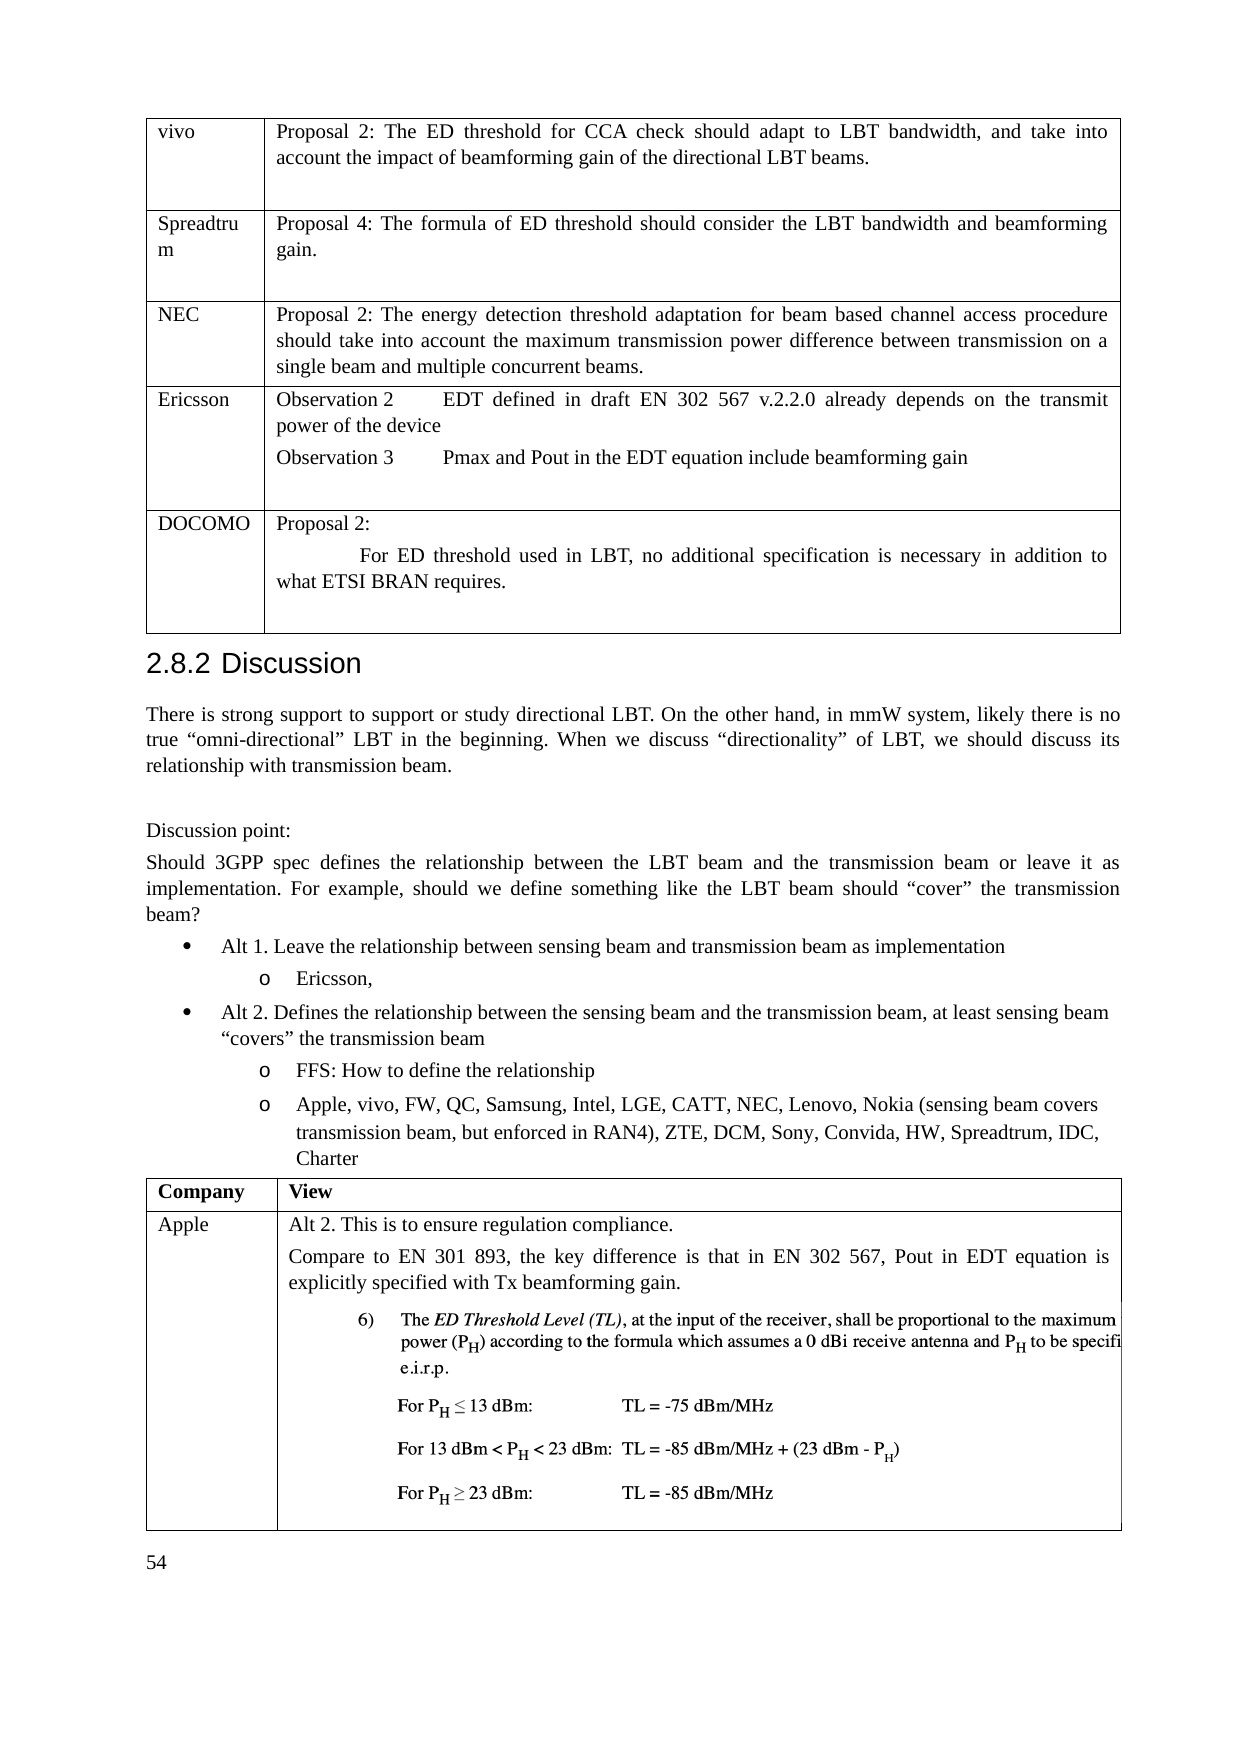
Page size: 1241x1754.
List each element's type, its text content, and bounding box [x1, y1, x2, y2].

list Alt 2. Defines the relationship between the sensing beam and the transmission beam, at least sensing beam “covers” the transmission beam [183, 1000, 1122, 1050]
table_header Company [147, 1179, 277, 1211]
table_cell vivo [147, 119, 264, 209]
text There is strong support to support or study directional LBT. On the other hand, in mmW system, likely there is no true “omni-directional” LBT in the beginning. When we discuss “directionality” of LBT, we should discuss its relationship with transmission beam. [146, 701, 1122, 777]
list Apple, vivo, FW, QC, Samsung, Intel, LGE, CATT, NEC, Lenovo, Nokia (sensing beam covers transmission beam, but enforced in RAN4), ZTE, DCM, Sony, Convida, HW, Spreadtrum, IDC, Charter [258, 1092, 1122, 1170]
list Alt 1. Leave the relationship between sensing beam and transmission beam as implementation [183, 934, 1122, 958]
text Should 3GPP spec defines the relationship between the LBT beam and the transmission beam or leave it as implementation. For example, should we define something like the LBT beam should “cover” the transmission beam? [146, 850, 1122, 926]
table_header View [278, 1179, 1121, 1211]
table_cell DOCOMO [147, 511, 264, 633]
subtitle Discussion [146, 647, 1122, 680]
table_cell Proposal 2:  For ED threshold used in LBT, no additional specification is necessary in addition to what ETSI BRAN requires. [265, 511, 1120, 633]
table_cell Observation 2 EDT defined in draft EN 302 567 v.2.2.0 already depends on the transmit power of the device Observation 3 Pmax and Pout in the EDT equation include beamforming gain [265, 387, 1120, 509]
table_cell Apple [147, 1212, 277, 1530]
text Discussion point: [146, 818, 1122, 842]
list FFS: How to define the relationship [258, 1058, 1122, 1084]
table_cell Alt 2. This is to ensure regulation compliance. Compare to EN 301 893, the key difference is that in EN 302 567, Pout in EDT equation is explicitly specified with Tx beamforming gain. [278, 1212, 1121, 1530]
table_cell Proposal 2: The ED threshold for CCA check should adapt to LBT bandwidth, and take into account the impact of beamforming gain of the directional LBT beams. [265, 119, 1120, 209]
table_cell Proposal 4: The formula of ED threshold should consider the LBT bandwidth and beamforming gain. [265, 211, 1120, 301]
table_cell Ericsson [147, 387, 264, 509]
table_cell NEC [147, 302, 264, 386]
table_cell Proposal 2: The energy detection threshold adaptation for beam based channel access procedure should take into account the maximum transmission power difference between transmission on a single beam and multiple concurrent beams. [265, 302, 1120, 386]
list Ericsson, [258, 966, 1122, 992]
table_cell Spreadtrum [147, 211, 264, 301]
picture [288, 1302, 1122, 1523]
